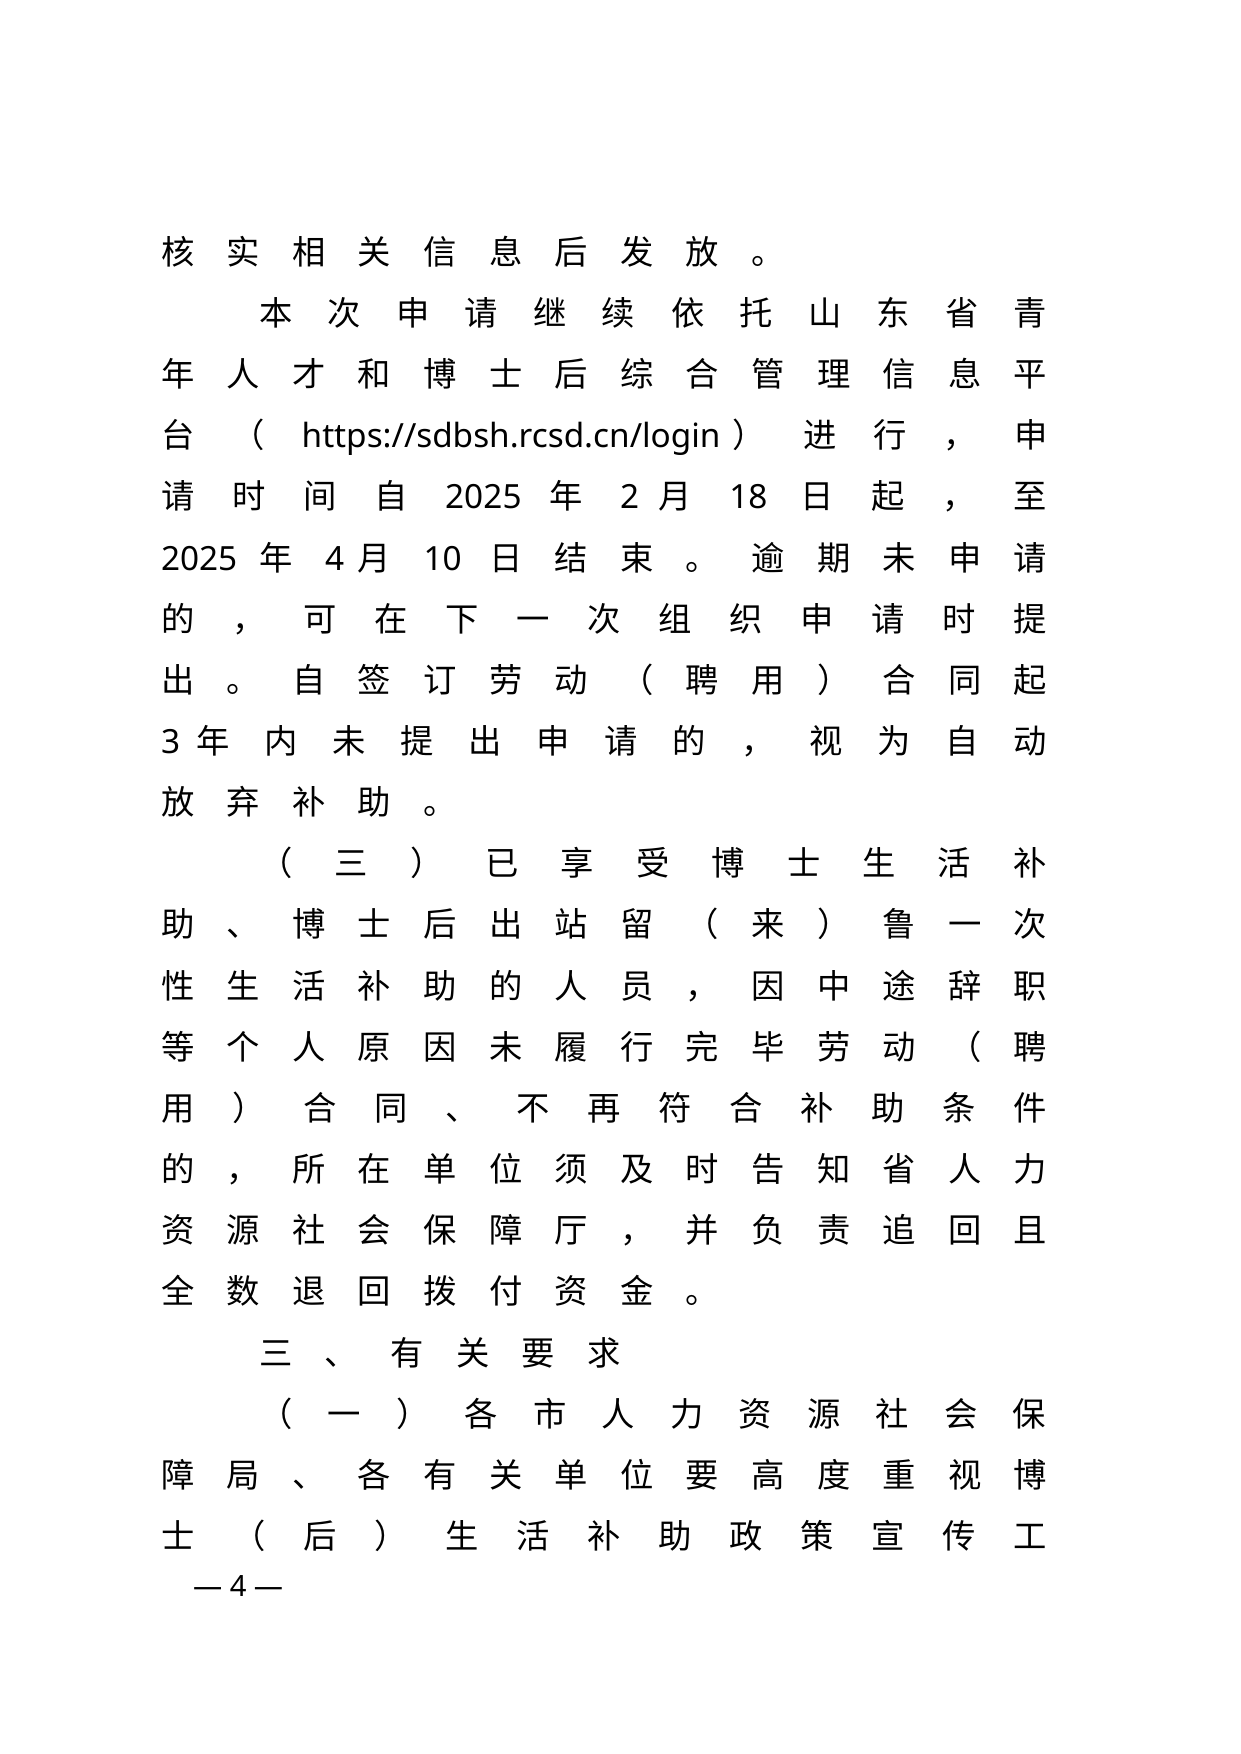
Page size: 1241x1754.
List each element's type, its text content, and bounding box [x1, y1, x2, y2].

text （三）已享受博士生活补助、博士后出站留（来）鲁一次性生活补助的人员，因中途辞职等个人原因未履行完毕劳动（聘用）合同、不再符合补助条件的，所在单位须及时告知省人力资源社会保障厅，并负责追回且全数退回拨付资金。 [161, 831, 1079, 1320]
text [161, 1381, 1079, 1564]
text 三、有关要求 [161, 1320, 1079, 1381]
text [161, 219, 1079, 280]
text 本次申请继续依托山东省青年人才和博士后综合管理信息平台（https://sdbsh.rcsd.cn/login）进行，申请时间自2025年2月18日起，至2025年4月10日结束。逾期未申请的，可在下一次组织申请时提出。自签订劳动（聘用）合同起3年内未提出申请的，视为自动放弃补助。 [161, 280, 1079, 831]
